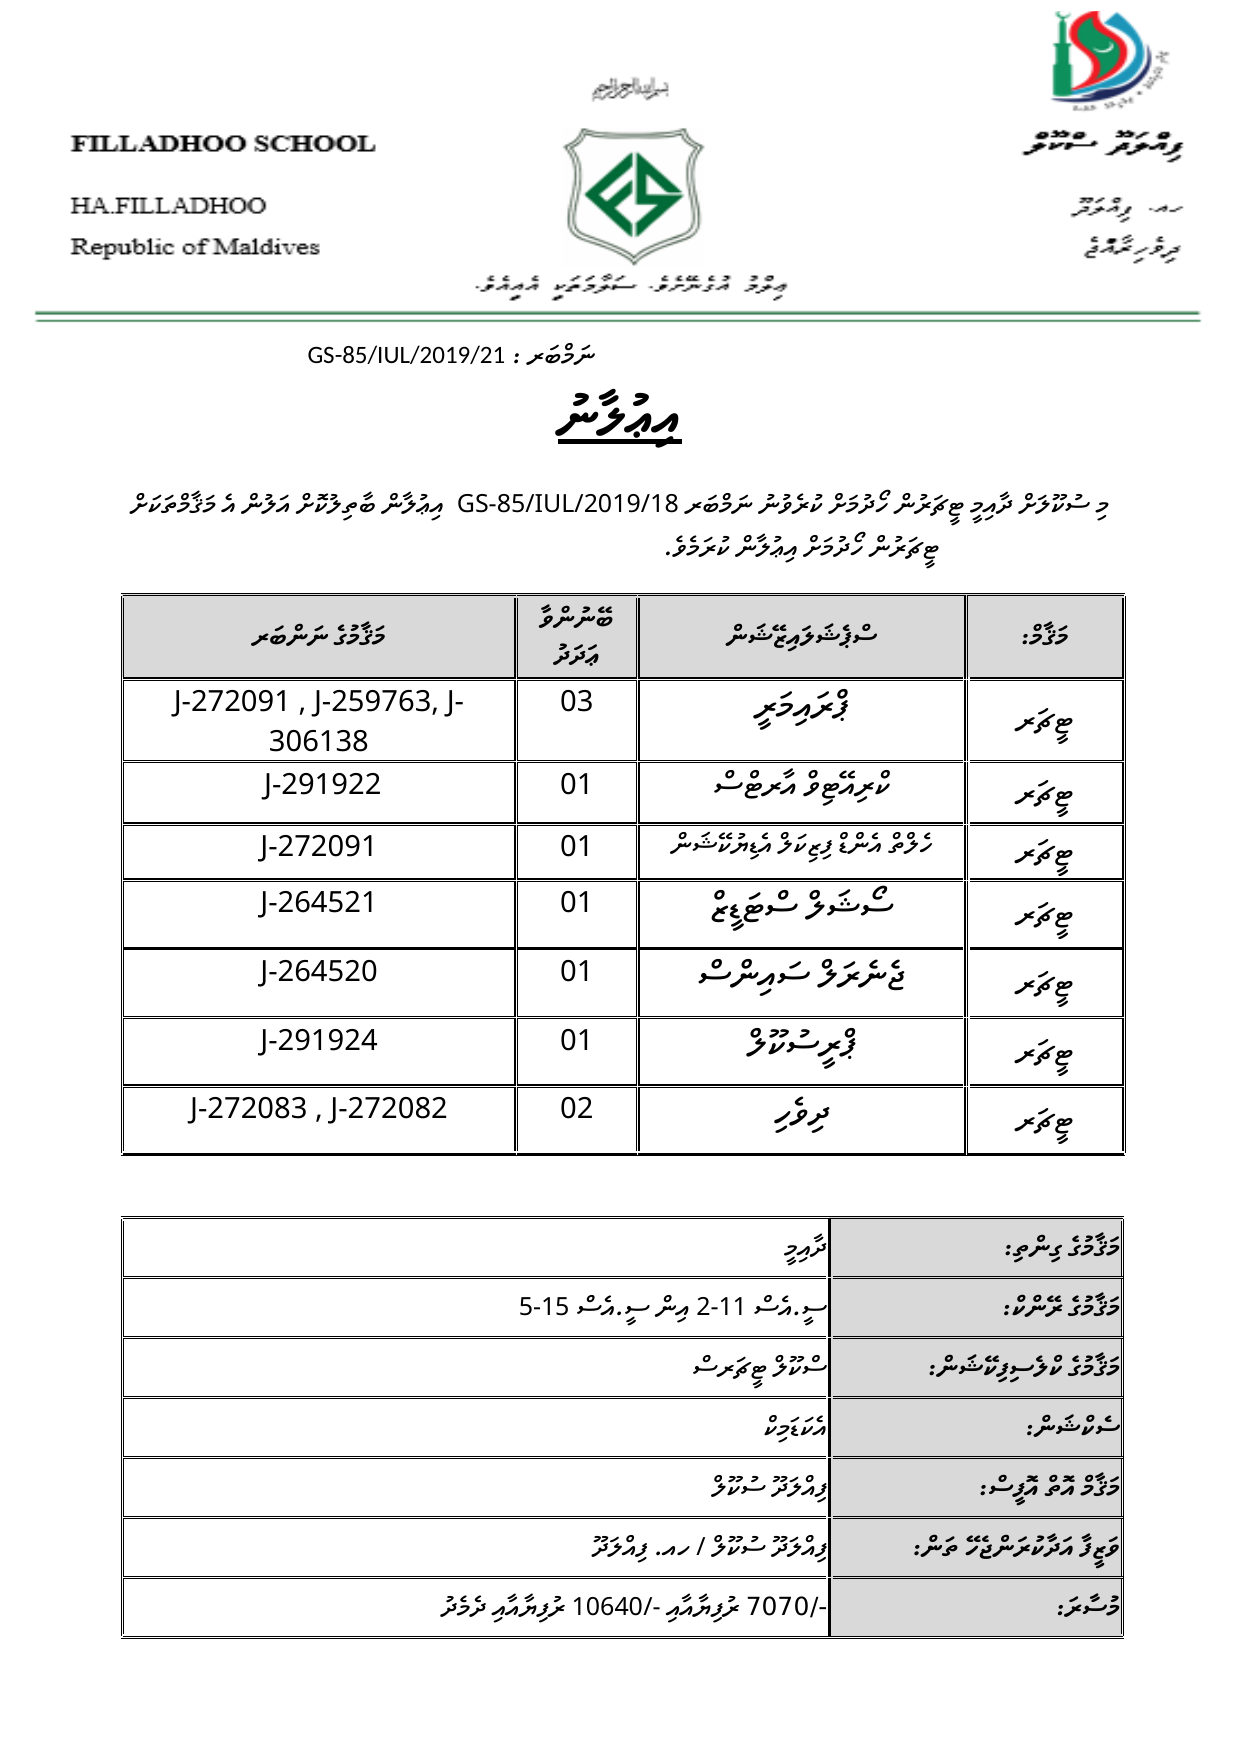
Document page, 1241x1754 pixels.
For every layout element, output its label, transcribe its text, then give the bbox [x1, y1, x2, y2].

table_cell J-272091 [124, 826, 514, 878]
table_cell ހެލްތް އެންޑް ފިޒިކަލް އެޑިޔުކޭޝަން [640, 822, 965, 878]
table_header ބޭނުންވާ ޢަދަދު [516, 594, 638, 677]
table_cell މަޤާމް އޮތް އޮފީސް: [829, 1456, 1122, 1516]
table_cell 01 [518, 1019, 636, 1084]
table_cell ސްކޫލް ޓީޗަރސް [122, 1336, 829, 1396]
table_cell 02 [516, 1084, 638, 1153]
table_cell ސީ.އެސް 11-2 އިން ސީ.އެސް 15-5 [122, 1276, 829, 1336]
table_cell ފިއްލަދޫ ސުކޫލް / ހއ. ފިއްލަދޫ [122, 1516, 829, 1576]
table_cell ޕްރީސުކޫލް [638, 1016, 966, 1084]
table_header ދާއިމީ [122, 1217, 829, 1276]
text އިޢުލާނު [120, 379, 1120, 454]
table_cell މަޤާމުގެ ރޭންކް: [829, 1276, 1122, 1336]
table_header މަޤާމުގެ ގިންތި: [831, 1219, 1122, 1276]
table_cell J-272083 , J-272082 [122, 1084, 516, 1153]
table_header މަޤާމުގެ ނަންބަރ [122, 594, 516, 677]
table_cell މުސާރަ: [829, 1576, 1122, 1636]
table_cell 01 [518, 763, 636, 822]
table_cell ޖެނެރަލް ސައިންސް [640, 947, 964, 1016]
table_cell ޓީޗަރ [968, 1084, 1124, 1153]
table_cell ޓީޗަރ [966, 1016, 1124, 1084]
table_cell ސޯޝަލް ސްޓަޑީޒް [640, 878, 965, 947]
table_cell ޕްރައިމަރީ [640, 677, 965, 760]
table_cell J-291922 [124, 763, 514, 822]
picture [27, 11, 1208, 331]
table_cell 01 [518, 950, 636, 1016]
table_cell މަޤާމުގެ ކްލެސިފިކޭޝަން: [829, 1336, 1122, 1396]
table_cell 03 [518, 681, 636, 760]
table_cell J-264520 [124, 950, 514, 1016]
table_cell ޓީޗަރ [968, 947, 1122, 1016]
table_cell J-272091 , J-259763, J-306138 [124, 681, 514, 760]
table_cell J-264521 [124, 882, 514, 947]
table_cell ކްރިއޭޓިވް އާރޓްސް [638, 760, 966, 822]
table_cell ޓީޗަރ [968, 677, 1123, 760]
table_cell ފިއްލަދޫ ސުކޫލް [122, 1456, 829, 1516]
table_cell ސެކްޝަން: [829, 1396, 1122, 1456]
table_cell ވަޒީފާ އަދާކުރަންޖެހޭ ތަން: [829, 1516, 1122, 1576]
table_cell 01 [518, 826, 636, 878]
table_cell 01 [518, 882, 636, 947]
table_cell ޓީޗަރ [968, 878, 1123, 947]
table_cell J-291924 [124, 1019, 514, 1084]
table_cell ދިވެހި [638, 1084, 965, 1153]
table_cell -/7070 ރުފިޔާއާއި -/10640 ރުފިޔާއާއި ދެމެދު [122, 1576, 829, 1636]
table_cell އެކަޑަމިކް [122, 1396, 829, 1456]
table_cell ޓީޗަރ [968, 822, 1123, 878]
text ނަމްބަރ : GS-85/IUL/2019/21 [120, 331, 1120, 374]
table_header ސްޕެޝަލައިޒޭޝަން [638, 596, 964, 677]
table_cell ޓީޗަރ [966, 760, 1124, 822]
table_header މަޤާމް: [968, 596, 1124, 677]
text މި ސުކޫލަށް ދާއިމީ ޓީޗަރުން ހޯދުމަށް ކުރެވުނު ނަމްބަރ GS-85/IUL/2019/18 އިޢުލާން ބާތިލުކޮށް އަލުން އެ މަޤާމްތަކަށް ޓީޗަރުން ހޯދުމަށް އިޢުލާން ކުރަމެވެ. [120, 486, 1120, 566]
